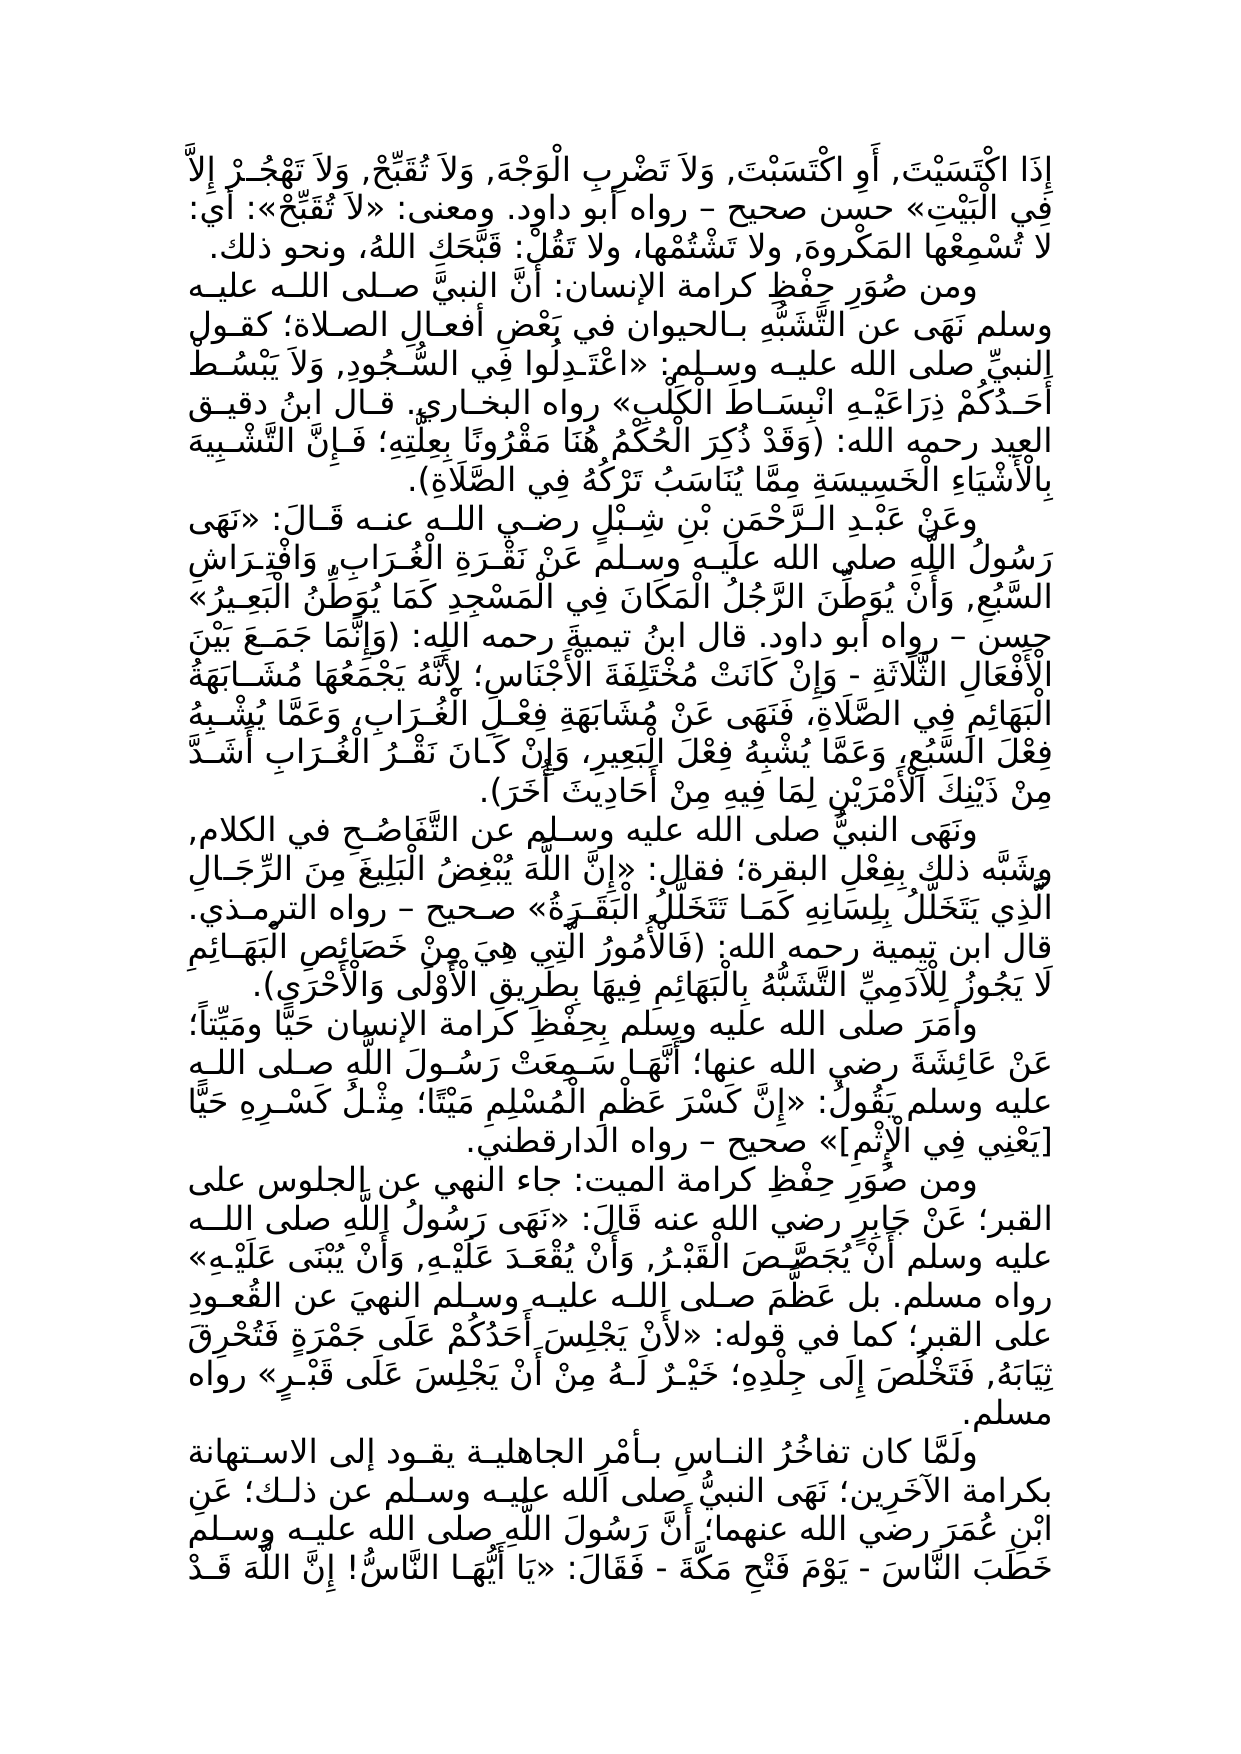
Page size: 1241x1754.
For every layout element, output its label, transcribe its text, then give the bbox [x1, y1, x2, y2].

text ونَهَى النبيُّ صلى الله عليه وسلم عن التَّفَاصُحِ في الكلام, وشَبَّه ذلك بِفِعْلِ البقرة؛ فقال: «إِنَّ اللَّهَ يُبْغِضُ الْبَلِيغَ مِنَ الرِّجَالِ الَّذِي يَتَخَلَّلُ بِلِسَانِهِ كَمَا تَتَخَلَّلُ الْبَقَرَةُ» صحيح – رواه الترمذي. قال ابن تيمية رحمه الله: (فَالْأُمُورُ الَّتِي هِيَ مِنْ خَصَائِصِ الْبَهَائِمِ لَا يَجُوزُ لِلْآدَمِيِّ التَّشَبُّهُ بِالْبَهَائِمِ فِيهَا بِطَرِيقِ الْأَوْلَى وَالْأَحْرَى). [187, 811, 1053, 1005]
text وأمَرَ صلى الله عليه وسلم بِحِفْظِ كرامة الإنسان حَيًّا ومَيِّتاً؛ عَنْ عَائِشَةَ رضي الله عنها؛ أَنَّهَا سَمِعَتْ رَسُولَ اللَّهِ صلى الله عليه وسلم يَقُولُ: «إِنَّ كَسْرَ عَظْمِ الْمُسْلِمِ مَيْتًا؛ مِثْلُ كَسْرِهِ حَيًّا [يَعْنِي فِي الْإِثْمِ]» صحيح – رواه الدارقطني. [187, 1005, 1053, 1160]
text ومن صُوَرِ حِفْظِ كرامة الميت: جاء النهي عن الجلوس على القبر؛ عَنْ جَابِرٍ رضي الله عنه قَالَ: «نَهَى رَسُولُ اللَّهِ صلى الله عليه وسلم أَنْ يُجَصَّصَ الْقَبْرُ, وَأَنْ يُقْعَدَ عَلَيْهِ, وَأَنْ يُبْنَى عَلَيْهِ» رواه مسلم. بل عَظَّمَ صلى الله عليه وسلم النهيَ عن القُعودِ على القبر؛ كما في قوله: «لأَنْ يَجْلِسَ أَحَدُكُمْ عَلَى جَمْرَةٍ فَتُحْرِقَ ثِيَابَهُ, فَتَخْلُصَ إِلَى جِلْدِهِ؛ خَيْرٌ لَهُ مِنْ أَنْ يَجْلِسَ عَلَى قَبْرٍ» رواه مسلم. [187, 1160, 1053, 1432]
text ومن صُوَرِ حِفْظِ كرامة الإنسان: أنَّ النبيَّ صلى الله عليه وسلم نَهَى عن التَّشَبُّهِ بالحيوان في بَعْضِ أفعالِ الصلاة؛ كقول النبيِّ صلى الله عليه وسلم: «اعْتَدِلُوا فِي السُّجُودِ, وَلاَ يَبْسُطْ أَحَدُكُمْ ذِرَاعَيْهِ انْبِسَاطَ الْكَلْبِ» رواه البخاري. قال ابنُ دقيق العيد رحمه الله: (وَقَدْ ذُكِرَ الْحُكْمُ هُنَا مَقْرُونًا بِعِلَّتِهِ؛ فَإِنَّ التَّشْبِيهَ بِالْأَشْيَاءِ الْخَسِيسَةِ مِمَّا يُنَاسَبُ تَرْكُهُ فِي الصَّلَاةِ). [187, 267, 1053, 500]
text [187, 1432, 1053, 1588]
text وعَنْ عَبْدِ الرَّحْمَنِ بْنِ شِبْلٍ رضي الله عنه قَالَ: «نَهَى رَسُولُ اللَّهِ صلى الله عليه وسلم عَنْ نَقْرَةِ الْغُرَابِ, وَافْتِرَاشِ السَّبُعِ, وَأَنْ يُوَطِّنَ الرَّجُلُ الْمَكَانَ فِي الْمَسْجِدِ كَمَا يُوَطِّنُ الْبَعِيرُ» حسن – رواه أبو داود. قال ابنُ تيميةَ رحمه الله: (وَإِنَّمَا جَمَعَ بَيْنَ الْأَفْعَالِ الثَّلَاثَةِ - وَإِنْ كَانَتْ مُخْتَلِفَةَ الْأَجْنَاسِ؛ لِأَنَّهُ يَجْمَعُهَا مُشَابَهَةُ الْبَهَائِمِ فِي الصَّلَاةِ، فَنَهَى عَنْ مُشَابَهَةِ فِعْلِ الْغُرَابِ، وَعَمَّا يُشْبِهُ فِعْلَ السَّبُعِ، وَعَمَّا يُشْبِهُ فِعْلَ الْبَعِيرِ، وَإِنْ كَانَ نَقْرُ الْغُرَابِ أَشَدَّ مِنْ ذَيْنِكَ الْأَمْرَيْنِ لِمَا فِيهِ مِنْ أَحَادِيثَ أُخَرَ). [187, 500, 1053, 811]
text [187, 150, 1053, 267]
